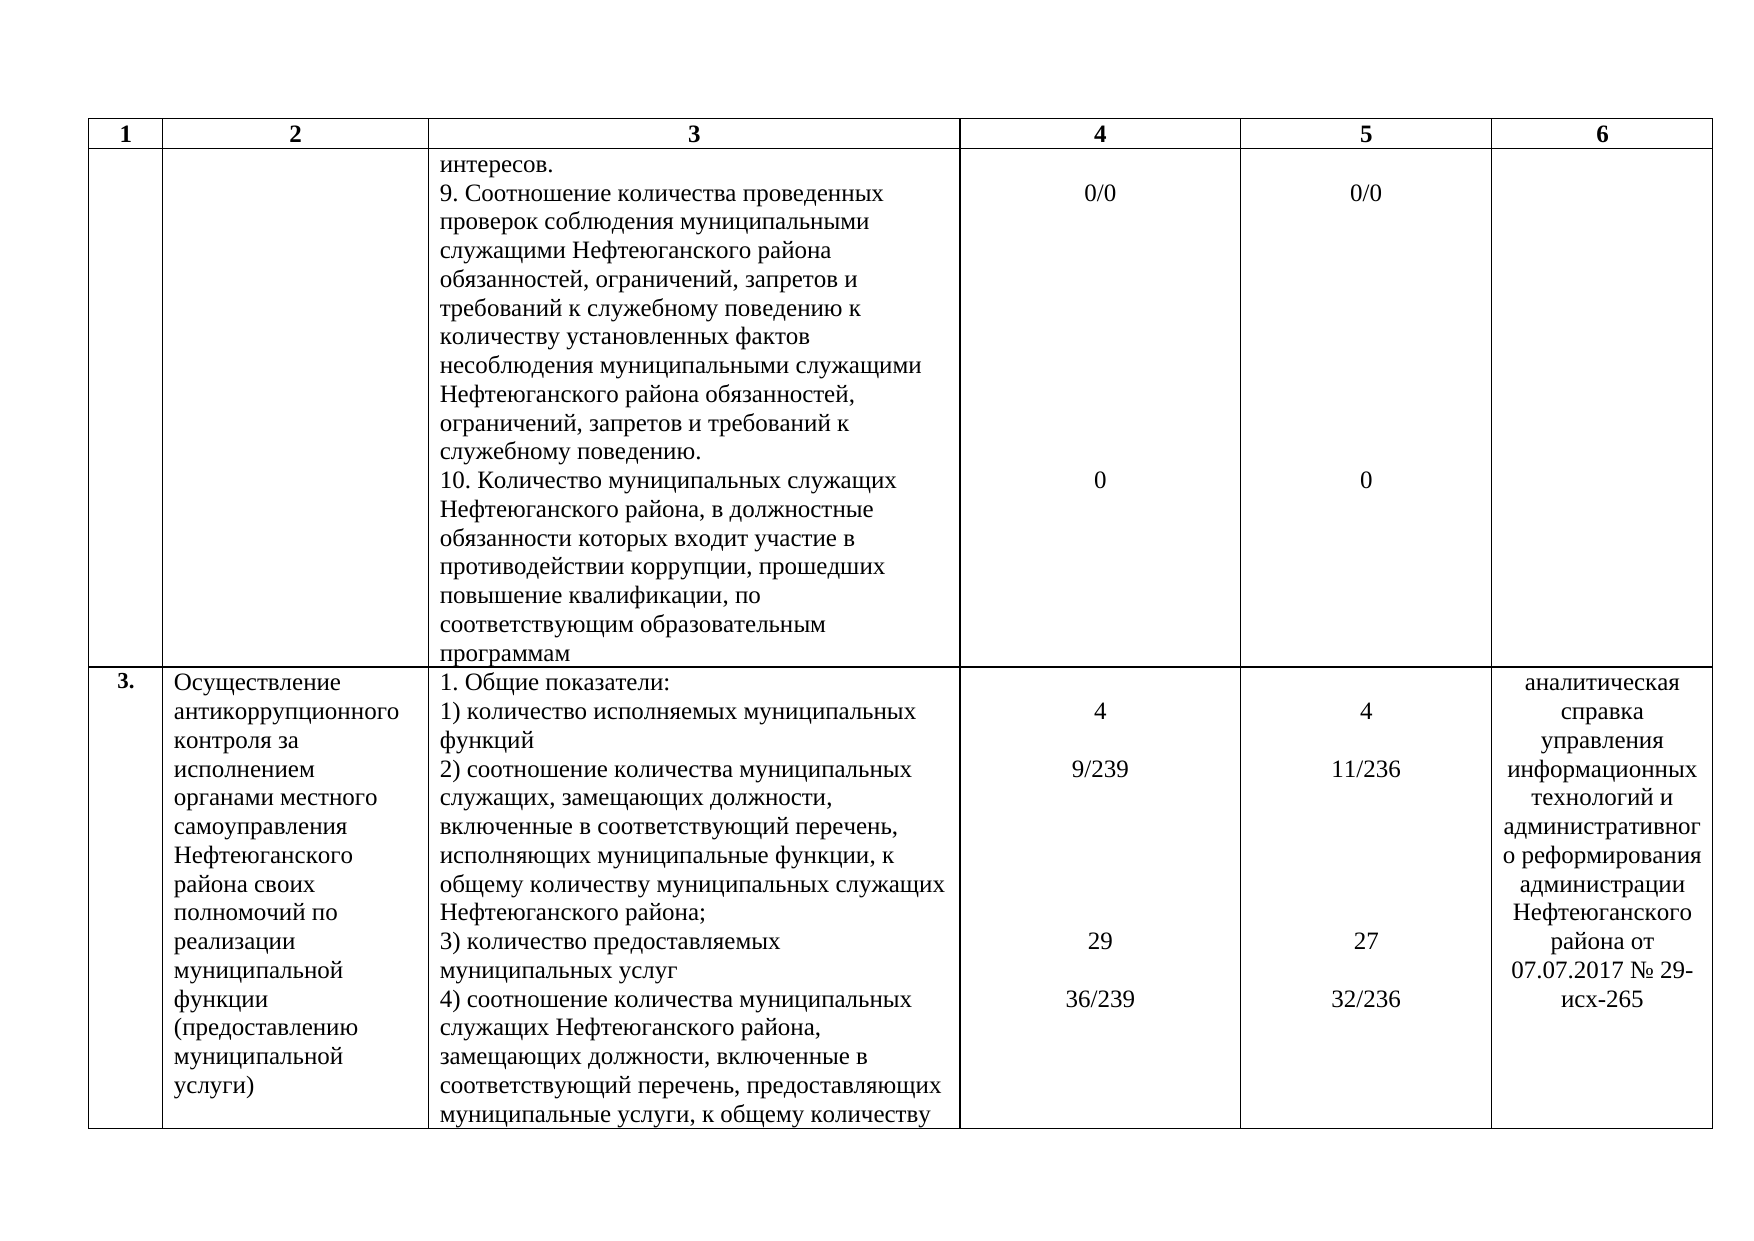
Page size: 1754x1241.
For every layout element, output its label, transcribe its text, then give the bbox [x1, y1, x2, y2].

table_header 4 [961, 119, 1240, 148]
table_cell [1492, 149, 1712, 666]
table_header 2 [163, 119, 428, 148]
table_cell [429, 149, 959, 666]
table_header 5 [1241, 119, 1491, 148]
table_cell 2. [89, 149, 162, 666]
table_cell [163, 668, 428, 1127]
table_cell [163, 149, 428, 666]
table_header 1 [89, 119, 162, 148]
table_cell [1241, 668, 1491, 1127]
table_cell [961, 668, 1240, 1127]
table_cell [961, 149, 1240, 666]
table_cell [1241, 149, 1491, 666]
table_header 3 [429, 119, 959, 148]
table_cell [1492, 668, 1712, 1127]
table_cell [429, 668, 959, 1127]
table_header 6 [1492, 119, 1712, 148]
table_cell 3. [89, 668, 162, 1127]
